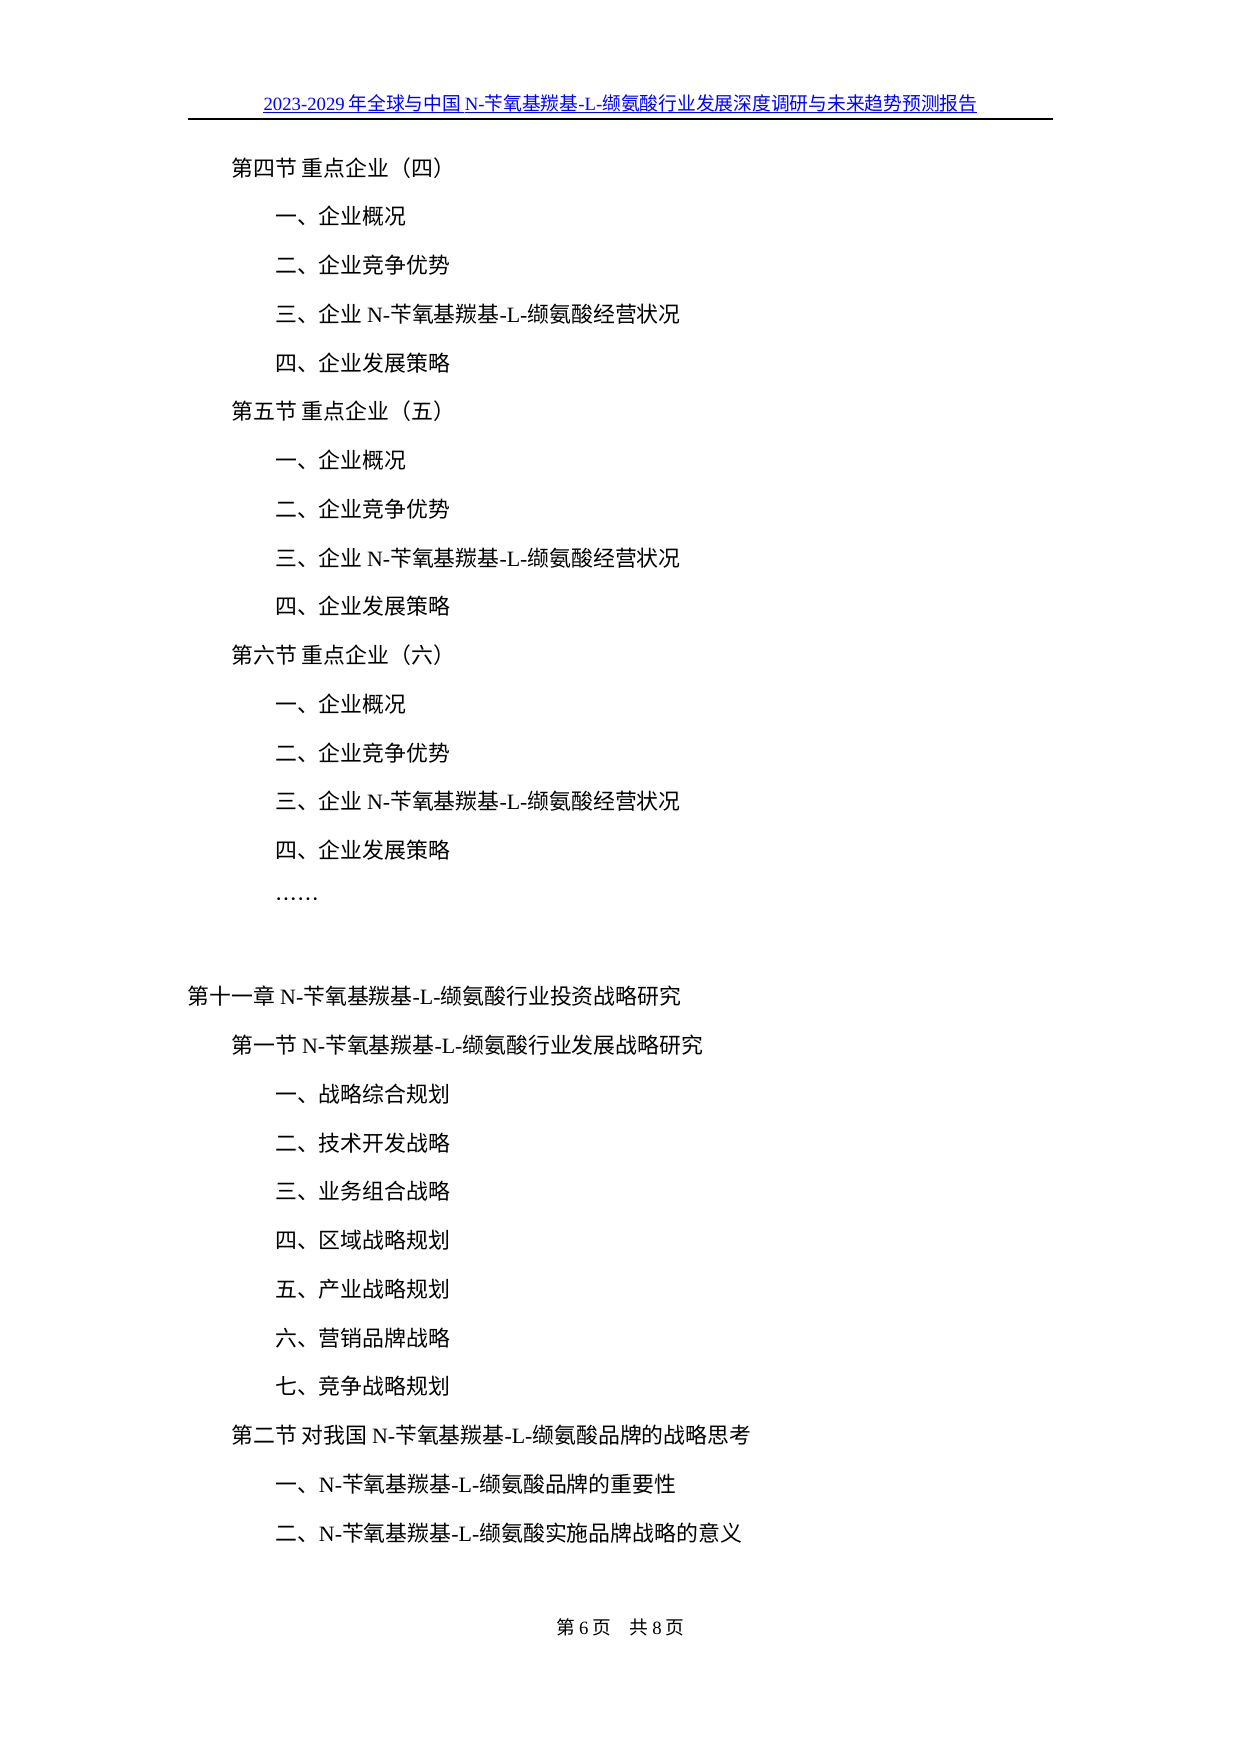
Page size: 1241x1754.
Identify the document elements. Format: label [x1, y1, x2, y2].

text [187, 150, 1053, 1548]
